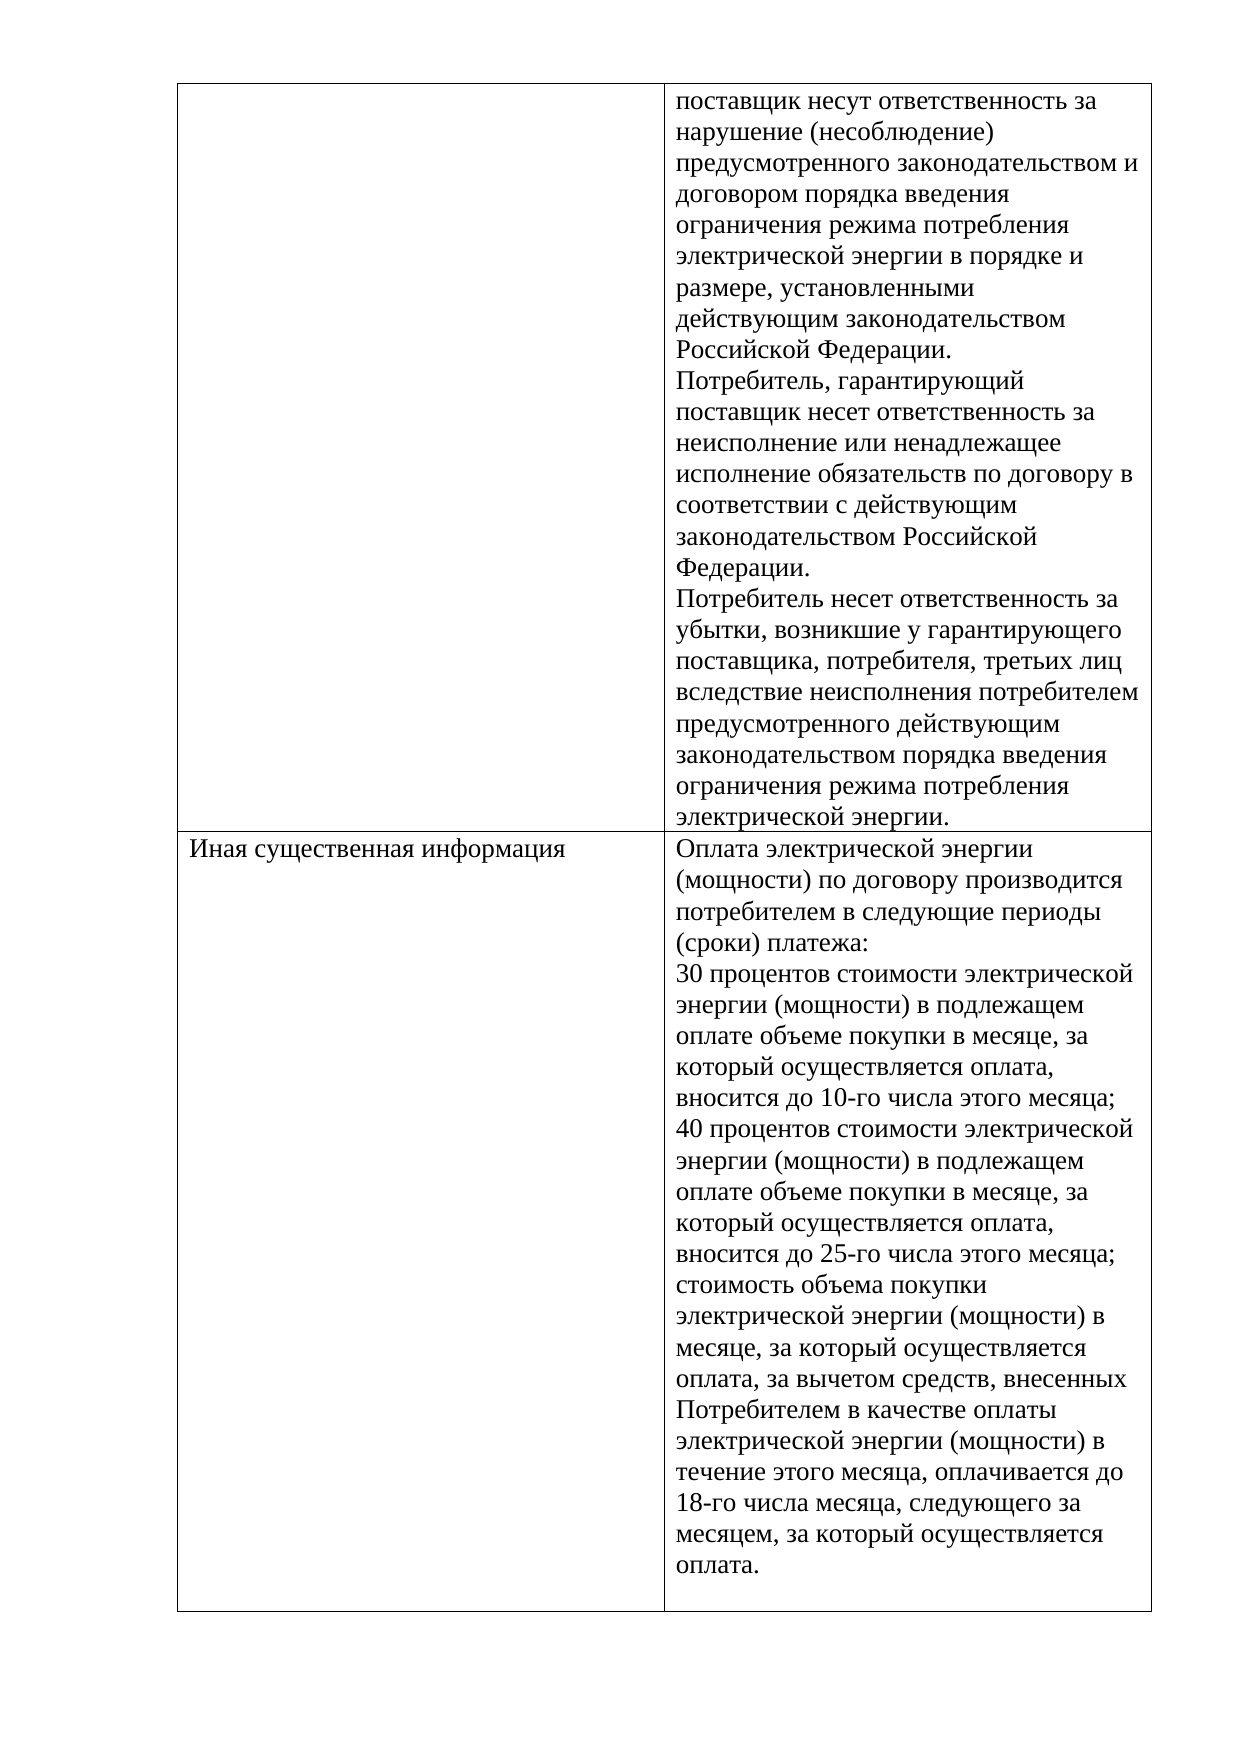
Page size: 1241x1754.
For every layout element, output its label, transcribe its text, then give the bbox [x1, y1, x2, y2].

table_cell Иная существенная информация [178, 832, 664, 1611]
table_cell Оплата электрической энергии (мощности) по договору производится потребителем в следующие периоды (сроки) платежа: 30 процентов стоимости электрической энергии (мощности) в подлежащем оплате объеме покупки в месяце, за который осуществляется оплата, вносится до 10-го числа этого месяца; 40 процентов стоимости электрической энергии (мощности) в подлежащем оплате объеме покупки в месяце, за который осуществляется оплата, вносится до 25-го числа этого месяца; стоимость объема покупки электрической энергии (мощности) в месяце, за который осуществляется оплата, за вычетом средств, внесенных Потребителем в качестве оплаты электрической энергии (мощности) в течение этого месяца, оплачивается до 18-го числа месяца, следующего за месяцем, за который осуществляется оплата. [665, 832, 1151, 1611]
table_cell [178, 84, 664, 831]
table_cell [665, 84, 1151, 831]
